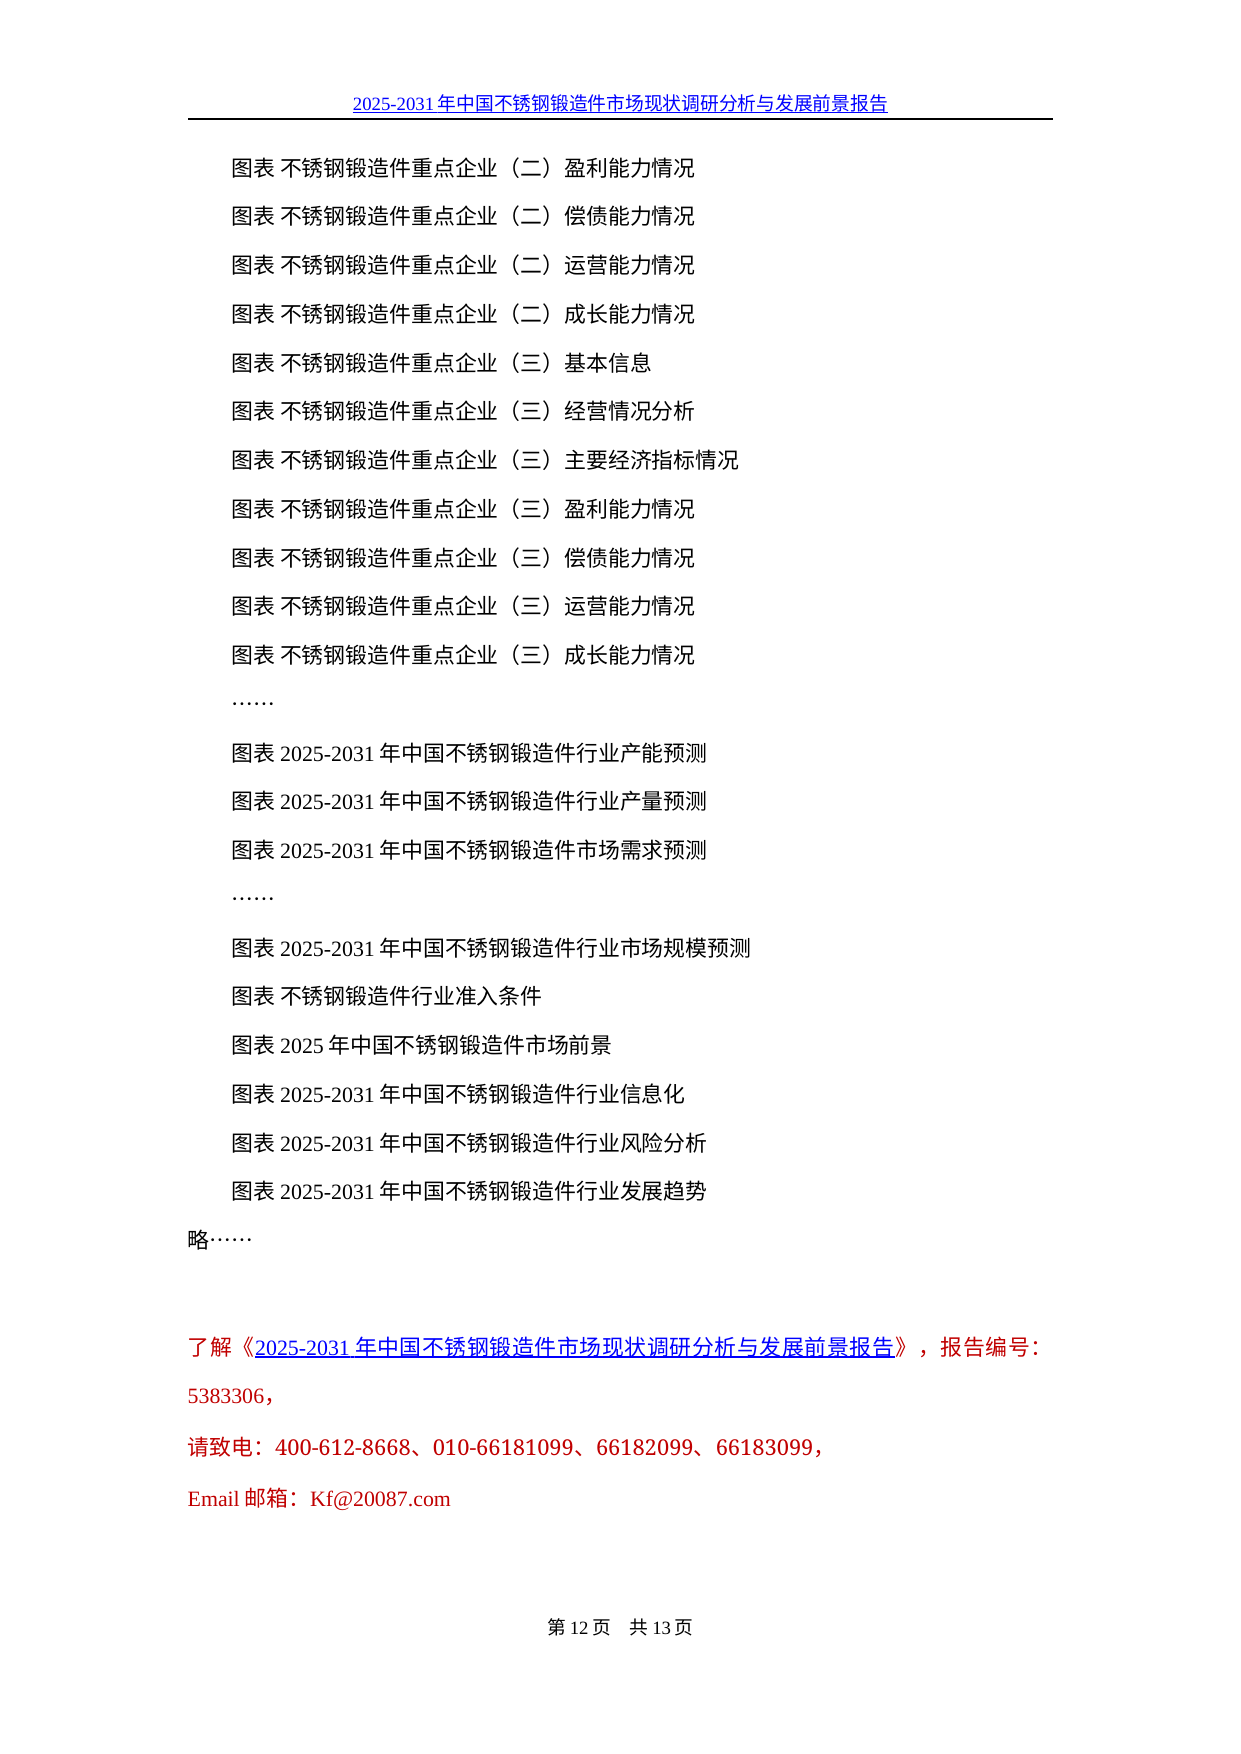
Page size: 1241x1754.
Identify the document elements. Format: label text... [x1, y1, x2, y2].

text 了解《2025-2031年中国不锈钢锻造件市场现状调研分析与发展前景报告》，报告编号：5383306， [187, 1329, 1053, 1410]
text Email邮箱：Kf@20087.com [187, 1481, 1053, 1513]
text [187, 150, 1053, 1255]
text 请致电：400-612-8668、010-66181099、66182099、66183099， [187, 1429, 1053, 1462]
